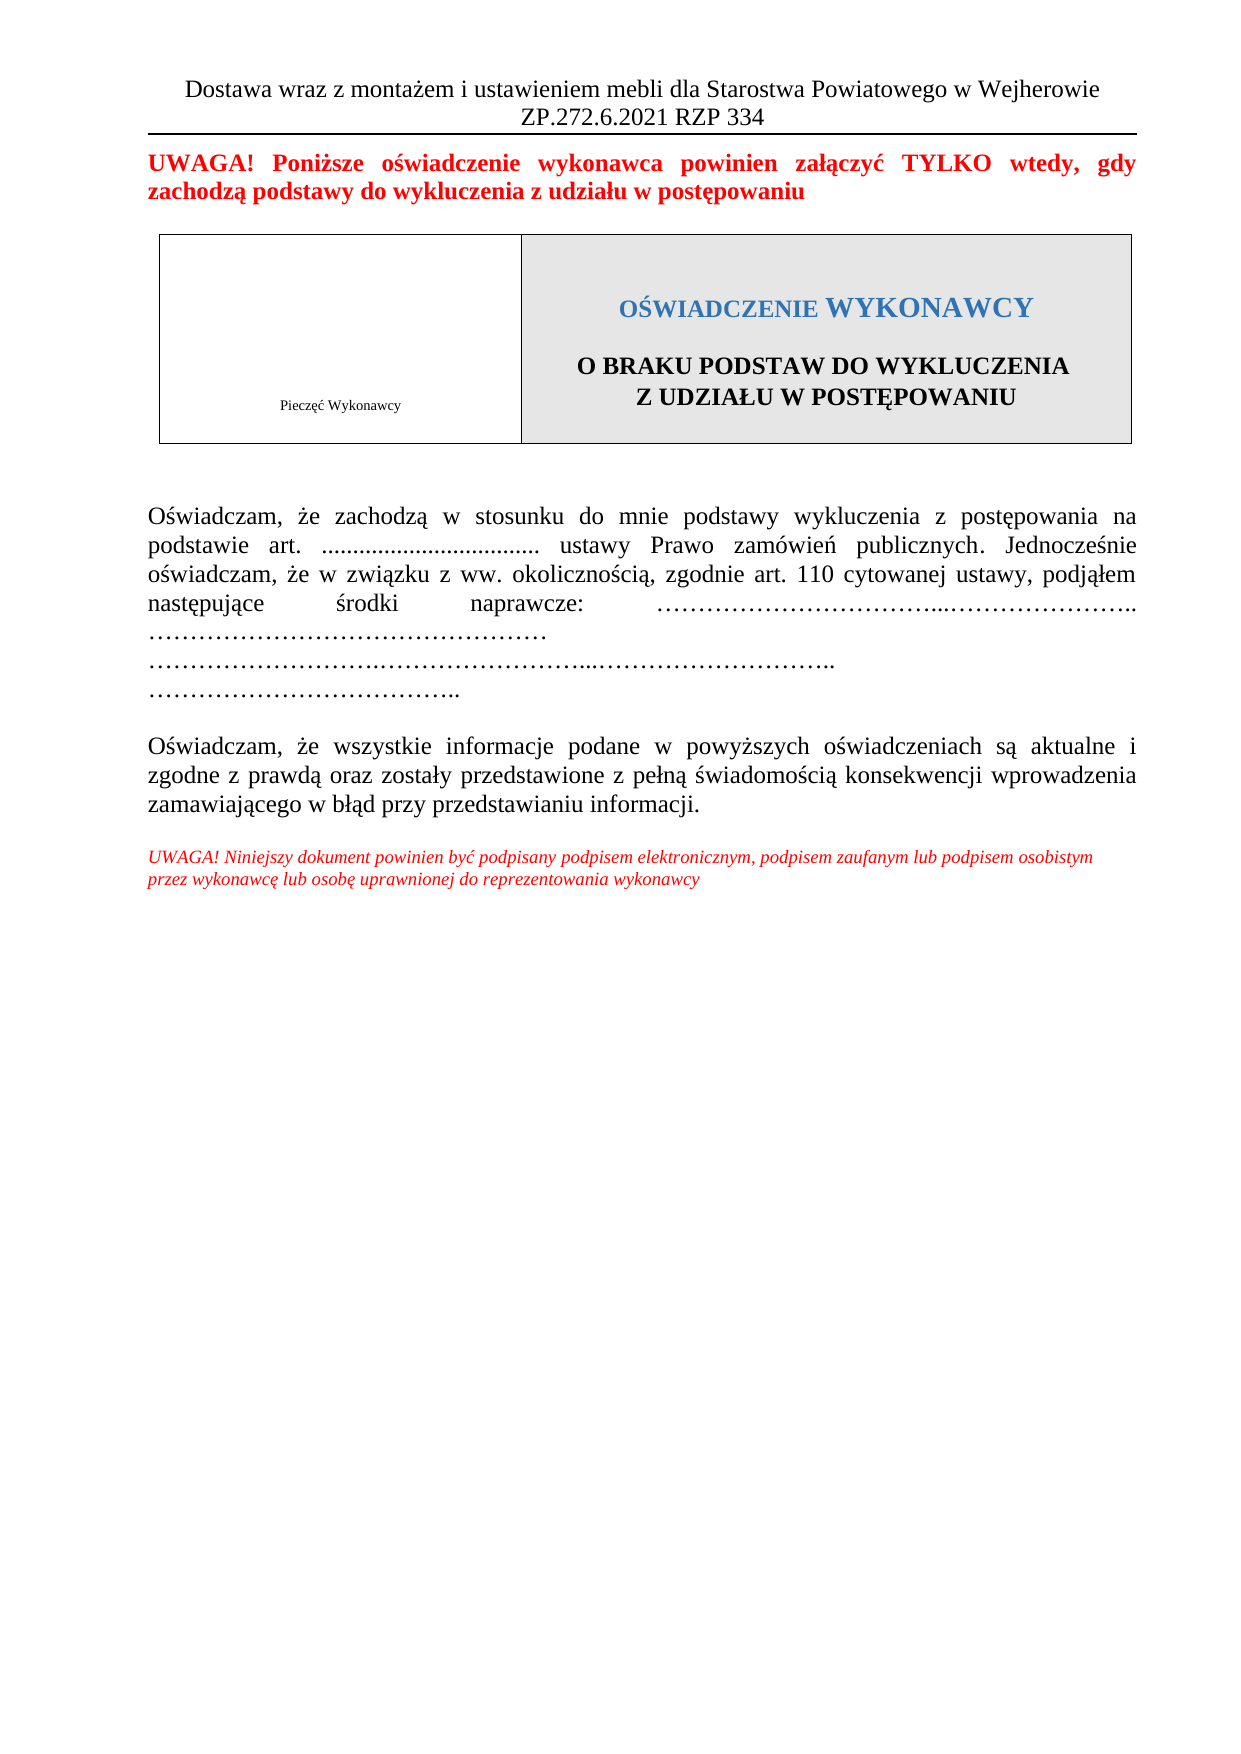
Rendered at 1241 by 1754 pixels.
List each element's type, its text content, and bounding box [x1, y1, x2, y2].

table_header Pieczęć Wykonawcy [160, 235, 521, 443]
text UWAGA! Poniższe oświadczenie wykonawca powinien załączyć TYLKO wtedy, gdy zachodzą podstawy do wykluczenia z udziału w postępowaniu [148, 148, 1137, 205]
table_header OŚWIADCZENIE WYKONAWCY O BRAKU PODSTAW DO WYKLUCZENIA Z UDZIAŁU W POSTĘPOWANIU [522, 235, 1131, 443]
text Oświadczam, że wszystkie informacje podane w powyższych oświadczeniach są aktualne i zgodne z prawdą oraz zostały przedstawione z pełną świadomością konsekwencji wprowadzenia zamawiającego w błąd przy przedstawianiu informacji. [148, 731, 1137, 818]
text Oświadczam, że zachodzą w stosunku do mnie podstawy wykluczenia z postępowania na podstawie art. ................................... ustawy Prawo zamówień publicznych. Jednocześnie oświadczam, że w związku z ww. okolicznością, zgodnie art. 110 cytowanej ustawy, podjąłem następujące środki naprawcze: ……………………………...…………………..………………………………………… ……………………….……………………...………………………..……………………………….. [148, 501, 1137, 703]
text UWAGA! Niniejszy dokument powinien być podpisany podpisem elektronicznym, podpisem zaufanym lub podpisem osobistym przez wykonawcę lub osobę uprawnionej do reprezentowania wykonawcy [148, 846, 1137, 889]
